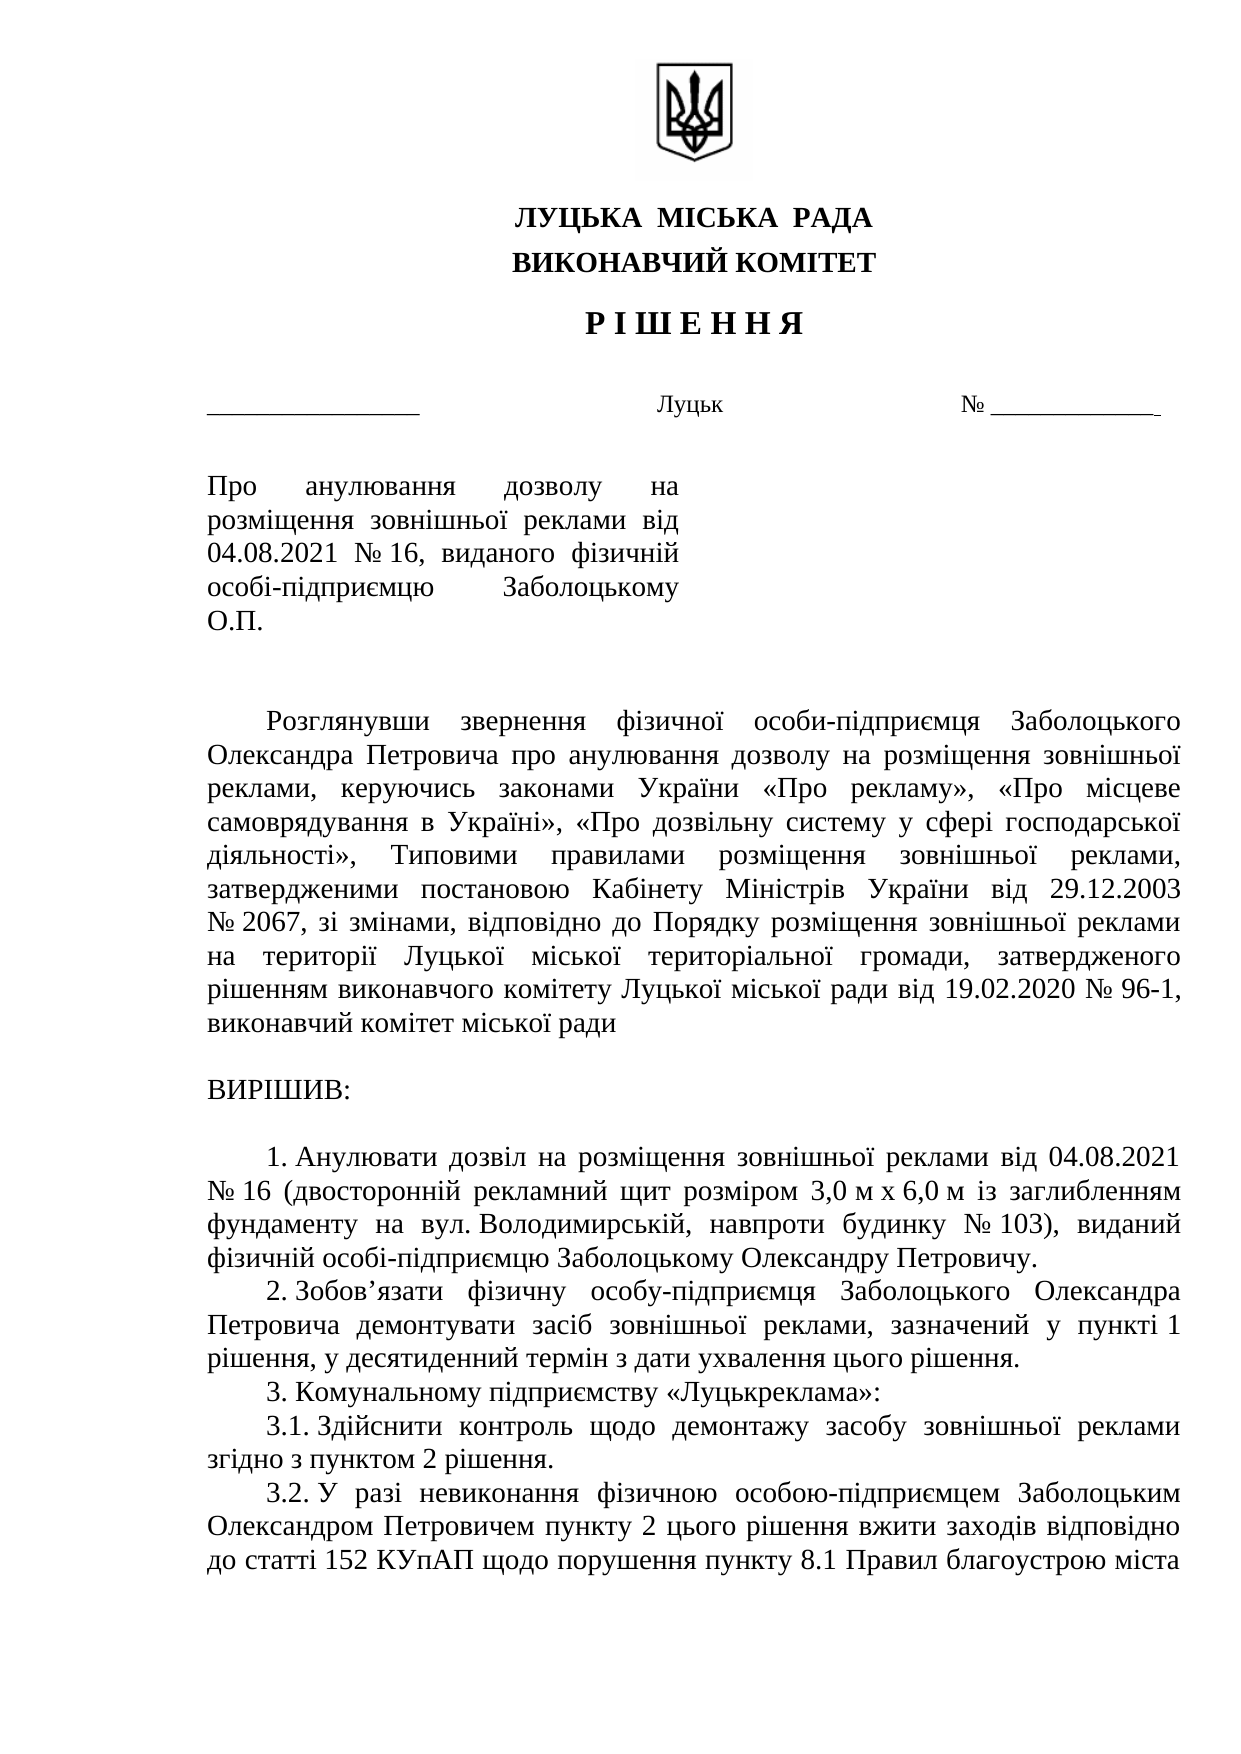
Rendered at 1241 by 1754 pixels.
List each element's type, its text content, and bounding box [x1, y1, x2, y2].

text 3. Комунальному підприємству «Луцькреклама»: [207, 1374, 1181, 1408]
text 2. Зобов’язати фізичну особу-підприємця Заболоцького Олександра Петровича демонтувати засіб зовнішньої реклами, зазначений у пункті 1 рішення, у десятиденний термін з дати ухвалення цього рішення. [207, 1273, 1181, 1374]
text Розглянувши звернення фізичної особи-підприємця Заболоцького Олександра Петровича про анулювання дозволу на розміщення зовнішньої реклами, керуючись законами України «Про рекламу», «Про місцеве самоврядування в Україні», «Про дозвільну систему у сфері господарської діяльності», Типовими правилами розміщення зовнішньої реклами, затвердженими постановою Кабінету Міністрів України від 29.12.2003 № 2067, зі змінами, відповідно до Порядку розміщення зовнішньої реклами на території Луцької міської територіальної громади, затвердженого рішенням виконавчого комітету Луцької міської ради від 19.02.2020 № 96-1, виконавчий комітет міської ради [207, 703, 1182, 1039]
text ВИРІШИВ: [207, 1072, 1182, 1106]
subtitle Р І Ш Е Н Н Я [207, 303, 1181, 342]
subtitle ЛУЦЬКА МІСЬКА РАДА [207, 200, 1181, 234]
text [207, 1475, 1181, 1575]
subtitle ВИКОНАВЧИЙ КОМІТЕТ [207, 246, 1181, 279]
text Про анулювання дозволу на розміщення зовнішньої реклами від 04.08.2021 № 16, виданого фізичній особі-підприємцю Заболоцькому О.П. [207, 468, 679, 636]
text 1. Анулювати дозвіл на розміщення зовнішньої реклами від 04.08.2021 № 16 (двосторонній рекламний щит розміром 3,0 м х 6,0 м із заглибленням фундаменту на вул. Володимирській, навпроти будинку № 103), виданий фізичній особі-підприємцю Заболоцькому Олександру Петровичу. [207, 1139, 1181, 1273]
text _________________ Луцьк № _____________ [207, 389, 1181, 418]
text 3.1. Здійснити контроль щодо демонтажу засобу зовнішньої реклами згідно з пунктом 2 рішення. [207, 1408, 1181, 1475]
